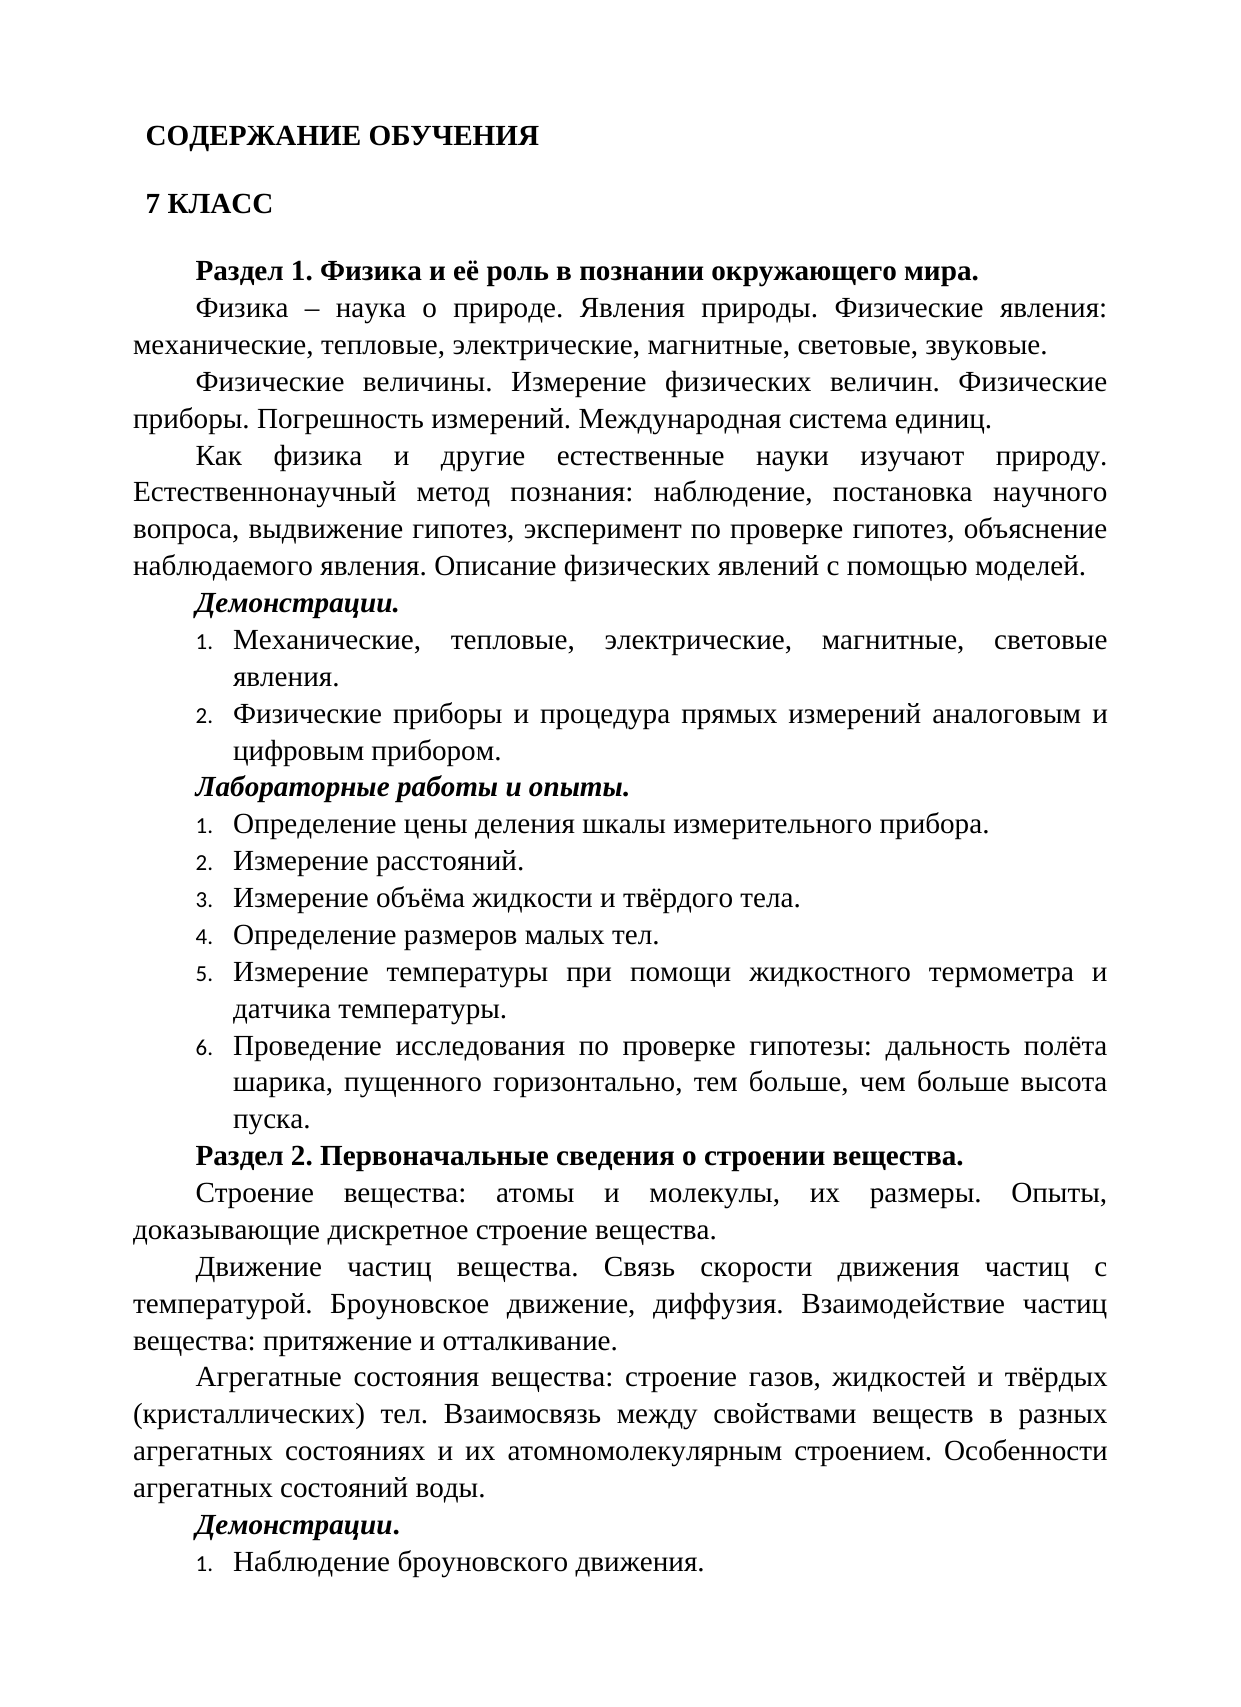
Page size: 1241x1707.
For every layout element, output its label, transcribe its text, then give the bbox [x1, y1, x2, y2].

text Демонстрации. [133, 1507, 1107, 1541]
list Измерение расстояний. [195, 843, 1107, 877]
text СОДЕРЖАНИЕ ОБУЧЕНИЯ [145, 118, 1107, 152]
list Проведение исследования по проверке гипотезы: дальность полёта шарика, пущенного горизонтально, тем больше, чем больше высота пуска. [195, 1028, 1107, 1135]
list Физические приборы и процедура прямых измерений аналоговым и цифровым прибором. [195, 696, 1107, 766]
text Демонстрации. [133, 585, 1107, 619]
list Механические, тепловые, электрические, магнитные, световые явления. [195, 622, 1107, 692]
list Определение цены деления шкалы измерительного прибора. [195, 806, 1107, 840]
list Определение размеров малых тел. [195, 917, 1107, 951]
text Раздел 2. Первоначальные сведения о строении вещества. [133, 1138, 1107, 1172]
text Строение вещества: атомы и молекулы, их размеры. Опыты, доказывающие дискретное строение вещества. [133, 1175, 1107, 1246]
text Движение частиц вещества. Связь скорости движения частиц с температурой. Броуновское движение, диффузия. Взаимодействие частиц вещества: притяжение и отталкивание. [133, 1249, 1107, 1356]
text Раздел 1. Физика и её роль в познании окружающего мира. [133, 253, 1107, 287]
text Физика – наука о природе. Явления природы. Физические явления: механические, тепловые, электрические, магнитные, световые, звуковые. [133, 290, 1107, 361]
list Измерение объёма жидкости и твёрдого тела. [195, 880, 1107, 914]
text Агрегатные состояния вещества: строение газов, жидкостей и твёрдых (кристаллических) тел. Взаимосвязь между свойствами веществ в разных агрегатных состояниях и их атомно­молекулярным строением. Особенности агрегатных состояний воды. [133, 1359, 1107, 1504]
list Наблюдение броуновского движения. [195, 1544, 1107, 1577]
text Лабораторные работы и опыты. [133, 769, 1107, 803]
text Физические величины. Измерение физических величин. Физические приборы. Погрешность измерений. Международная система единиц. [133, 364, 1107, 434]
text Как физика и другие естественные науки изучают природу. Естественно­научный метод познания: наблюдение, постановка научного вопроса, выдвижение гипотез, эксперимент по проверке гипотез, объяснение наблюдаемого явления. Описание физических явлений с помощью моделей. [133, 438, 1107, 582]
list Измерение температуры при помощи жидкостного термометра и датчика температуры. [195, 954, 1107, 1024]
text 7 КЛАСС [145, 186, 1107, 219]
